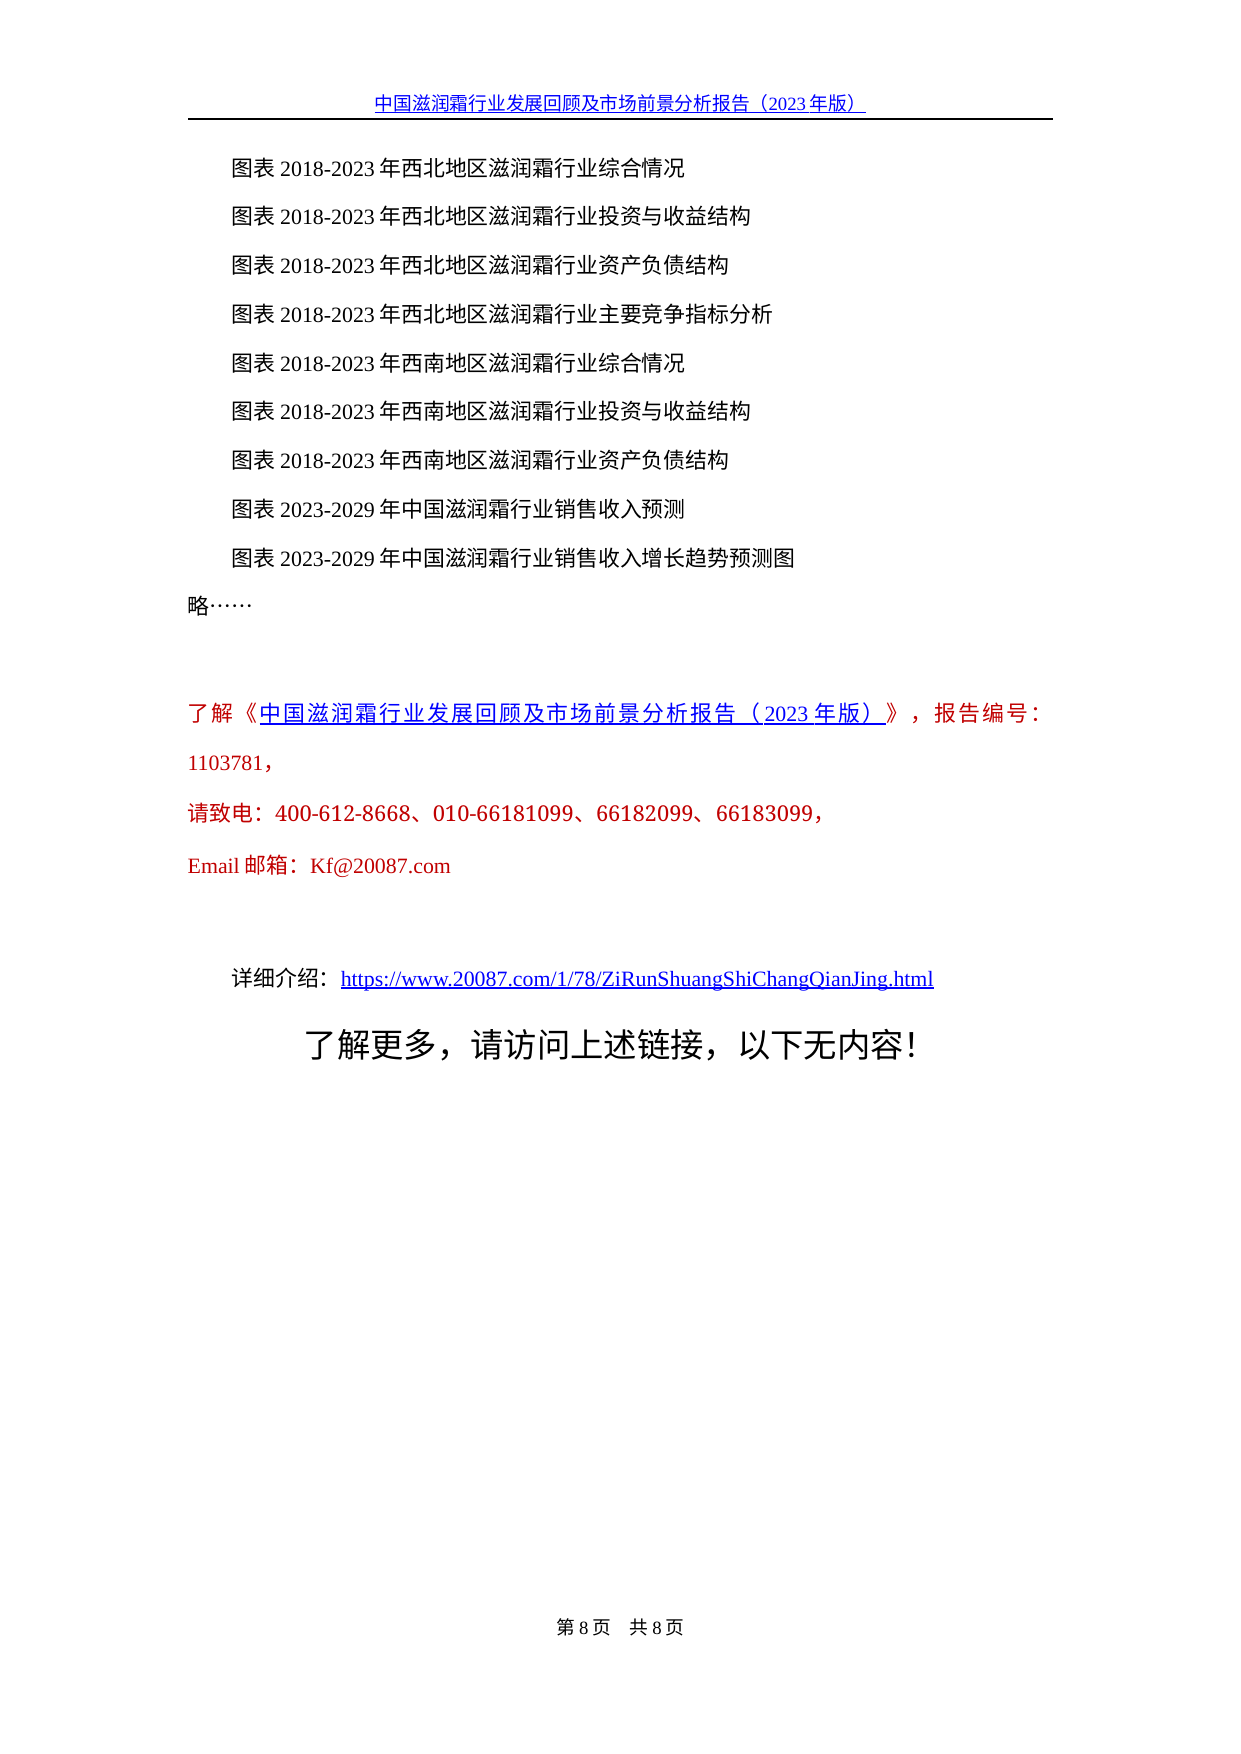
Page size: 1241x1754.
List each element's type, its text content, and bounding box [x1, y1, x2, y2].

title 了解更多，请访问上述链接，以下无内容！ [187, 1010, 1053, 1075]
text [187, 150, 1053, 621]
text 详细介绍：https://www.20087.com/1/78/ZiRunShuangShiChangQianJing.html [187, 960, 1053, 993]
text 请致电：400-612-8668、010-66181099、66182099、66183099， [187, 796, 1053, 828]
text 了解《中国滋润霜行业发展回顾及市场前景分析报告（2023年版）》，报告编号：1103781， [187, 695, 1053, 777]
text Email邮箱：Kf@20087.com [187, 847, 1053, 880]
